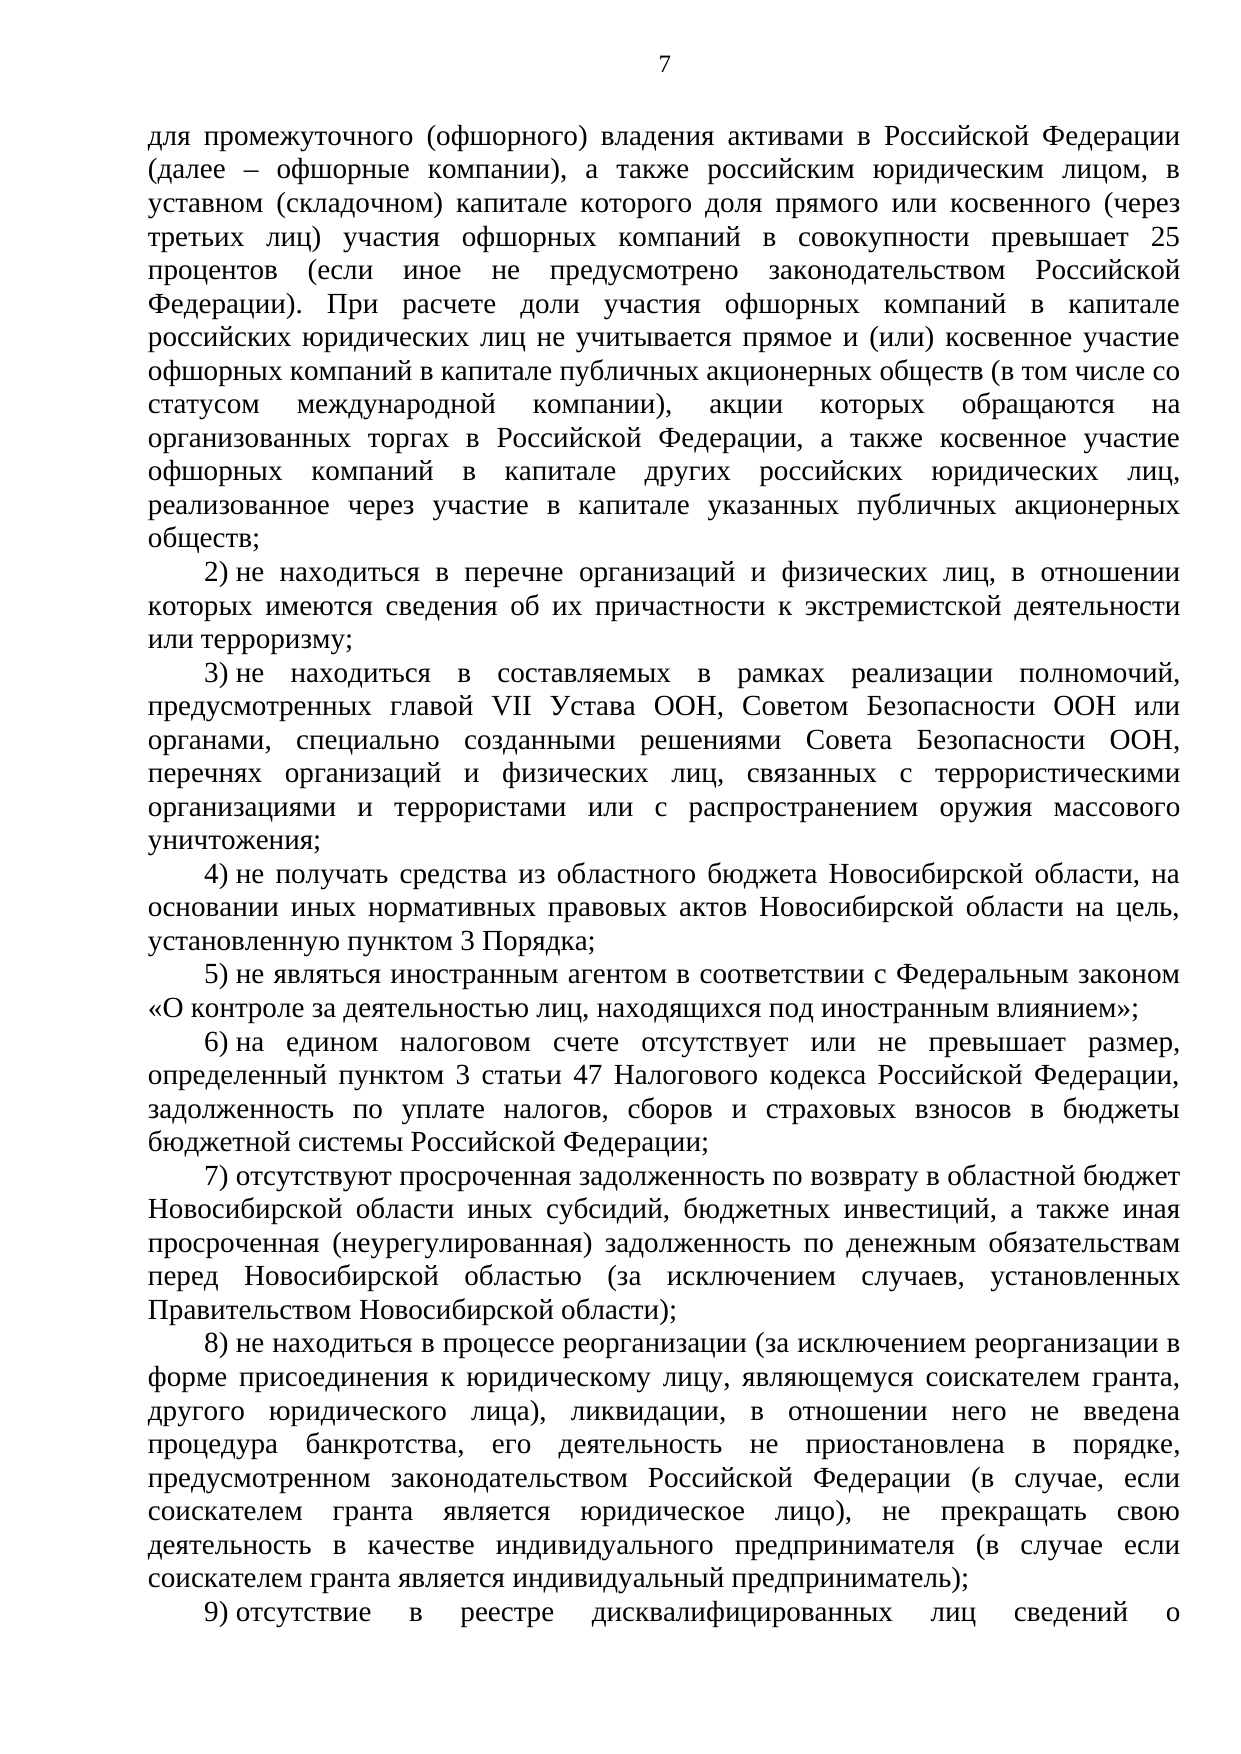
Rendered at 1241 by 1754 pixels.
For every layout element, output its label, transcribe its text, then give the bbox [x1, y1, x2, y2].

text 4) не получать средства из областного бюджета Новосибирской области, на основании иных нормативных правовых актов Новосибирской области на цель, установленную пунктом 3 Порядка; [148, 856, 1181, 957]
text 2) не находиться в перечне организаций и физических лиц, в отношении которых имеются сведения об их причастности к экстремистской деятельности или терроризму; [148, 554, 1181, 655]
text 7) отсутствуют просроченная задолженность по возврату в областной бюджет Новосибирской области иных субсидий, бюджетных инвестиций, а также иная просроченная (неурегулированная) задолженность по денежным обязательствам перед Новосибирской областью (за исключением случаев, установленных Правительством Новосибирской области); [148, 1158, 1181, 1326]
text 5) не являться иностранным агентом в соответствии с Федеральным законом «О контроле за деятельностью лиц, находящихся под иностранным влиянием»; [148, 957, 1181, 1024]
text 3) не находиться в составляемых в рамках реализации полномочий, предусмотренных главой VII Устава ООН, Советом Безопасности ООН или органами, специально созданными решениями Совета Безопасности ООН, перечнях организаций и физических лиц, связанных с террористическими организациями и террористами или с распространением оружия массового уничтожения; [148, 655, 1181, 856]
text 8) не находиться в процессе реорганизации (за исключением реорганизации в форме присоединения к юридическому лицу, являющемуся соискателем гранта, другого юридического лица), ликвидации, в отношении него не введена процедура банкротства, его деятельность не приостановлена в порядке, предусмотренном законодательством Российской Федерации (в случае, если соискателем гранта является юридическое лицо), не прекращать свою деятельность в качестве индивидуального предпринимателя (в случае если соискателем гранта является индивидуальный предприниматель); [148, 1326, 1181, 1594]
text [148, 118, 1181, 554]
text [148, 1594, 1181, 1627]
text 6) на едином налоговом счете отсутствует или не превышает размер, определенный пунктом 3 статьи 47 Налогового кодекса Российской Федерации, задолженность по уплате налогов, сборов и страховых взносов в бюджеты бюджетной системы Российской Федерации; [148, 1024, 1181, 1158]
